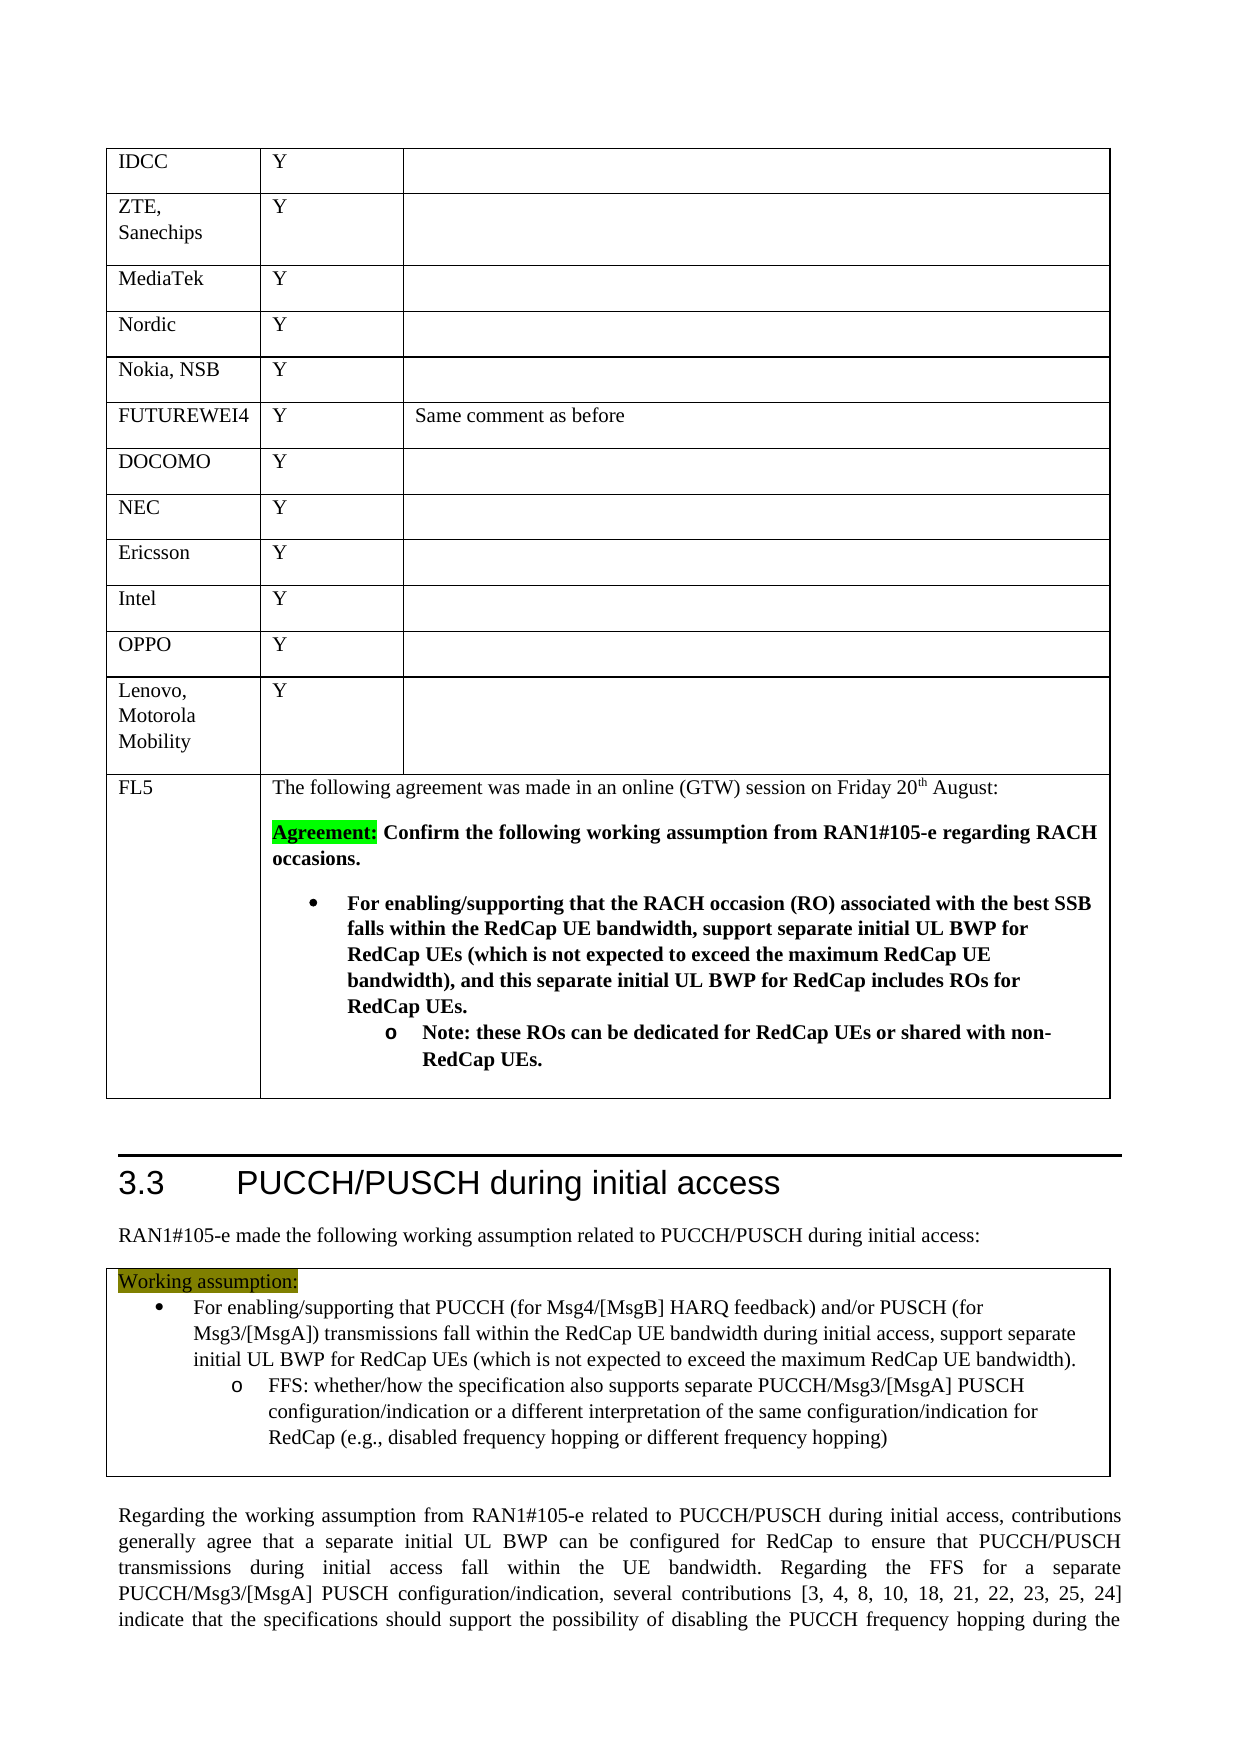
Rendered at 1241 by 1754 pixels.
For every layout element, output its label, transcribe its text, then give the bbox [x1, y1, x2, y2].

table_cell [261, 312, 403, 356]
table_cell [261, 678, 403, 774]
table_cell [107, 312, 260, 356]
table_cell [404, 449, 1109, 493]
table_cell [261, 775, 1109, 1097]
subtitle PUCCH/PUSCH during initial access [118, 1157, 1122, 1201]
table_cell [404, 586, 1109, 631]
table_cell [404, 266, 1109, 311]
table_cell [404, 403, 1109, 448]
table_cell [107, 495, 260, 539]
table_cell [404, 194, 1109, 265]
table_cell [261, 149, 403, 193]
text RAN1#105-e made the following working assumption related to PUCCH/PUSCH during initial access: [118, 1223, 1122, 1247]
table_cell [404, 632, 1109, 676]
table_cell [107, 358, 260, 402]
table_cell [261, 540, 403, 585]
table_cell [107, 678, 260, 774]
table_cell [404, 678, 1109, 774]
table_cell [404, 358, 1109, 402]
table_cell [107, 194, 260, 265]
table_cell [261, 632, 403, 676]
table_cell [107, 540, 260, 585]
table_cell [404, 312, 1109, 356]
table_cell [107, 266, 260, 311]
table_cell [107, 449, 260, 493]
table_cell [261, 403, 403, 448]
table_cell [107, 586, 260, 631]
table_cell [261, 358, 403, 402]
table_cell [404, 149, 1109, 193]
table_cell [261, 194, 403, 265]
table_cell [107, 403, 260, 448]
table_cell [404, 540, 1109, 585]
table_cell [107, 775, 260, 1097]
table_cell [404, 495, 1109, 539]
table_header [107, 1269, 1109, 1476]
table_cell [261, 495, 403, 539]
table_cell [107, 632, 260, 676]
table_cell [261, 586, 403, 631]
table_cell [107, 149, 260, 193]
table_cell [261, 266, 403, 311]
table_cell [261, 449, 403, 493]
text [118, 1477, 1122, 1631]
